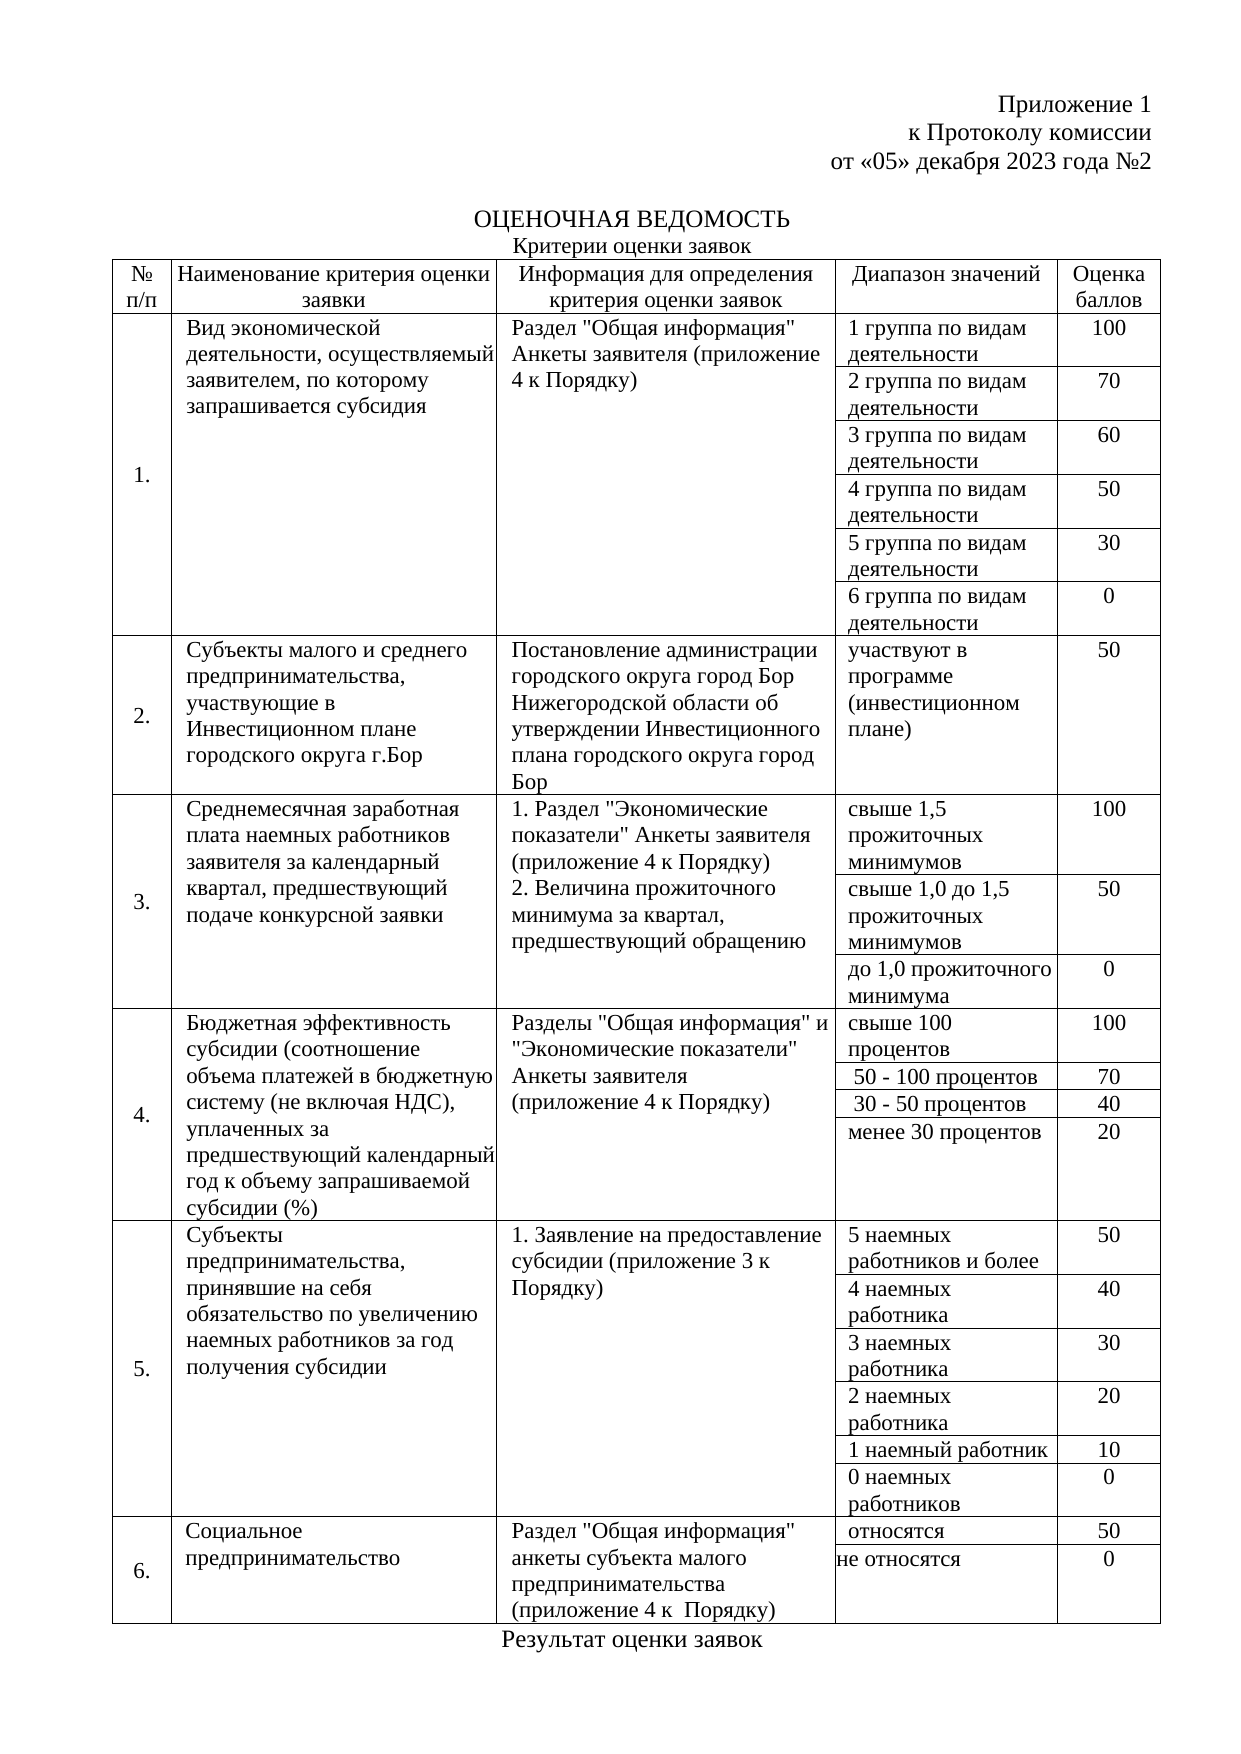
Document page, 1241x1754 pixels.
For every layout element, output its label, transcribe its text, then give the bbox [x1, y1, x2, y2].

table_cell свыше 1,5 прожиточных минимумов [836, 795, 1057, 874]
text от «05» декабря 2023 года №2 [112, 146, 1152, 175]
table_cell 50 [1058, 475, 1160, 527]
table_cell 100 [1058, 314, 1160, 366]
table_cell участвуют в программе (инвестиционном плане) [836, 636, 1057, 794]
table_cell 50 [1058, 1517, 1160, 1543]
table_cell 1 наемный работник [836, 1436, 1057, 1462]
table_cell 6. [113, 1517, 171, 1623]
table_cell Субъекты малого и среднего предпринимательства, участвующие в Инвестиционном плане городского округа г.Бор [172, 636, 496, 794]
table_cell Бюджетная эффективность субсидии (соотношение объема платежей в бюджетную систему (не включая НДС), уплаченных за предшествующий календарный год к объему запрашиваемой субсидии (%) [172, 1009, 496, 1220]
table_cell 100 [1058, 795, 1160, 874]
table_cell 70 [1058, 1063, 1160, 1089]
table_cell 2 группа по видам деятельности [836, 367, 1057, 420]
table_header Наименование критерия оценки заявки [172, 260, 496, 312]
table_cell свыше 1,0 до 1,5 прожиточных минимумов [836, 875, 1057, 954]
table_cell 1 группа по видам деятельности [836, 314, 1057, 366]
table_cell 0 наемных работников [836, 1464, 1057, 1516]
table_cell 40 [1058, 1275, 1160, 1327]
table_cell 0 [1058, 582, 1160, 635]
table_cell до 1,0 прожиточного минимума [836, 955, 1057, 1008]
table_cell Постановление администрации городского округа город Бор Нижегородской области об утверждении Инвестиционного плана городского округа город Бор [497, 636, 835, 794]
table_cell 6 группа по видам деятельности [836, 582, 1057, 635]
table_cell 10 [1058, 1436, 1160, 1462]
table_cell 3 наемных работника [836, 1329, 1057, 1381]
table_cell Субъекты предпринимательства, принявшие на себя обязательство по увеличению наемных работников за год получения субсидии [172, 1221, 496, 1516]
text Результат оценки заявок [112, 1624, 1152, 1652]
table_cell 70 [1058, 367, 1160, 420]
table_cell менее 30 процентов [836, 1118, 1057, 1220]
table_cell 3 группа по видам деятельности [836, 421, 1057, 474]
table_cell 60 [1058, 421, 1160, 474]
table_cell 2 наемных работника [836, 1382, 1057, 1435]
table_cell 4 группа по видам деятельности [836, 475, 1057, 527]
table_cell 50 [1058, 875, 1160, 954]
text Критерии оценки заявок [112, 232, 1152, 259]
table_cell 1. Раздел "Экономические показатели" Анкеты заявителя (приложение 4 к Порядку) 2. Величина прожиточного минимума за квартал, предшествующий обращению [497, 795, 835, 1008]
table_cell 5 наемных работников и более [836, 1221, 1057, 1274]
table_cell Раздел "Общая информация" анкеты субъекта малого предпринимательства (приложение 4 к Порядку) [497, 1517, 835, 1623]
table_cell 0 [1058, 1545, 1160, 1623]
table_cell 2. [113, 636, 171, 794]
table_cell Социальное предпринимательство [172, 1517, 496, 1623]
table_cell 5. [113, 1221, 171, 1516]
table_cell 40 [1058, 1090, 1160, 1117]
table_cell 20 [1058, 1118, 1160, 1220]
table_cell 100 [1058, 1009, 1160, 1062]
table_header Информация для определения критерия оценки заявок [497, 260, 835, 312]
table_cell свыше 100 процентов [836, 1009, 1057, 1062]
table_cell 5 группа по видам деятельности [836, 529, 1057, 581]
table_header Диапазон значений [836, 260, 1057, 312]
table_header Оценка баллов [1058, 260, 1160, 312]
table_cell Среднемесячная заработная плата наемных работников заявителя за календарный квартал, предшествующий подаче конкурсной заявки [172, 795, 496, 1008]
text к Протоколу комиссии [112, 117, 1152, 146]
table_cell Раздел "Общая информация" Анкеты заявителя (приложение 4 к Порядку) [497, 314, 835, 635]
table_cell 30 [1058, 529, 1160, 581]
table_cell 30 [1058, 1329, 1160, 1381]
table_cell 50 [1058, 636, 1160, 794]
table_cell 0 [1058, 1464, 1160, 1516]
table_cell не относятся [836, 1545, 1057, 1623]
table_cell Вид экономической деятельности, осуществляемый заявителем, по которому запрашивается субсидия [172, 314, 496, 635]
table_cell 1. [113, 314, 171, 635]
table_cell 3. [113, 795, 171, 1008]
table_cell 1. Заявление на предоставление субсидии (приложение 3 к Порядку) [497, 1221, 835, 1516]
text ОЦЕНОЧНАЯ ВЕДОМОСТЬ [112, 204, 1152, 232]
table_cell Разделы "Общая информация" и "Экономические показатели" Анкеты заявителя (приложение 4 к Порядку) [497, 1009, 835, 1220]
table_cell 0 [1058, 955, 1160, 1008]
table_cell 50 - 100 процентов [836, 1063, 1057, 1089]
table_cell относятся [836, 1517, 1057, 1543]
table_cell 30 - 50 процентов [836, 1090, 1057, 1117]
table_cell 4 наемных работника [836, 1275, 1057, 1327]
table_cell 20 [1058, 1382, 1160, 1435]
table_cell 50 [1058, 1221, 1160, 1274]
table_cell 4. [113, 1009, 171, 1220]
text Приложение 1 [112, 89, 1152, 117]
table_header № п/п [113, 260, 171, 312]
